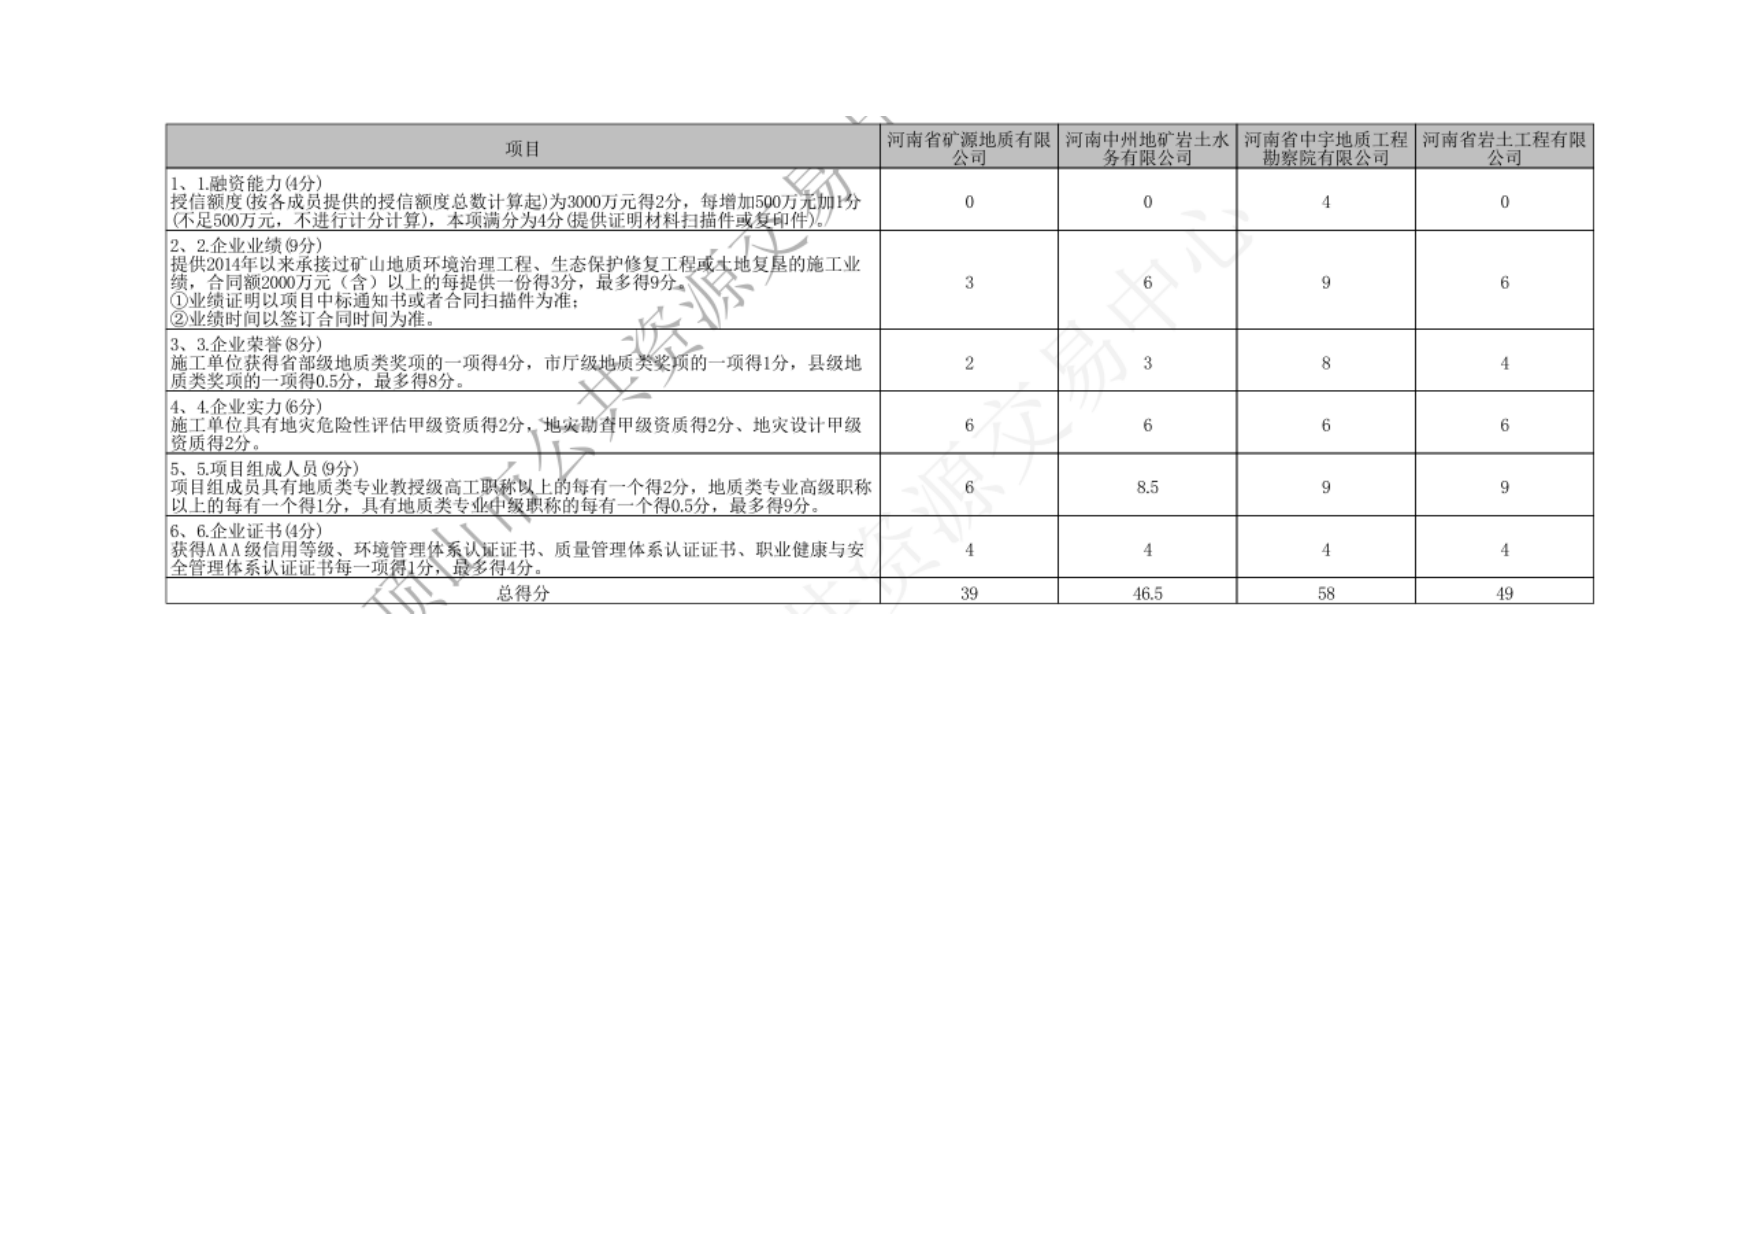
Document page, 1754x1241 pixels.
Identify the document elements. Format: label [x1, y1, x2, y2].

picture [150, 116, 1604, 614]
